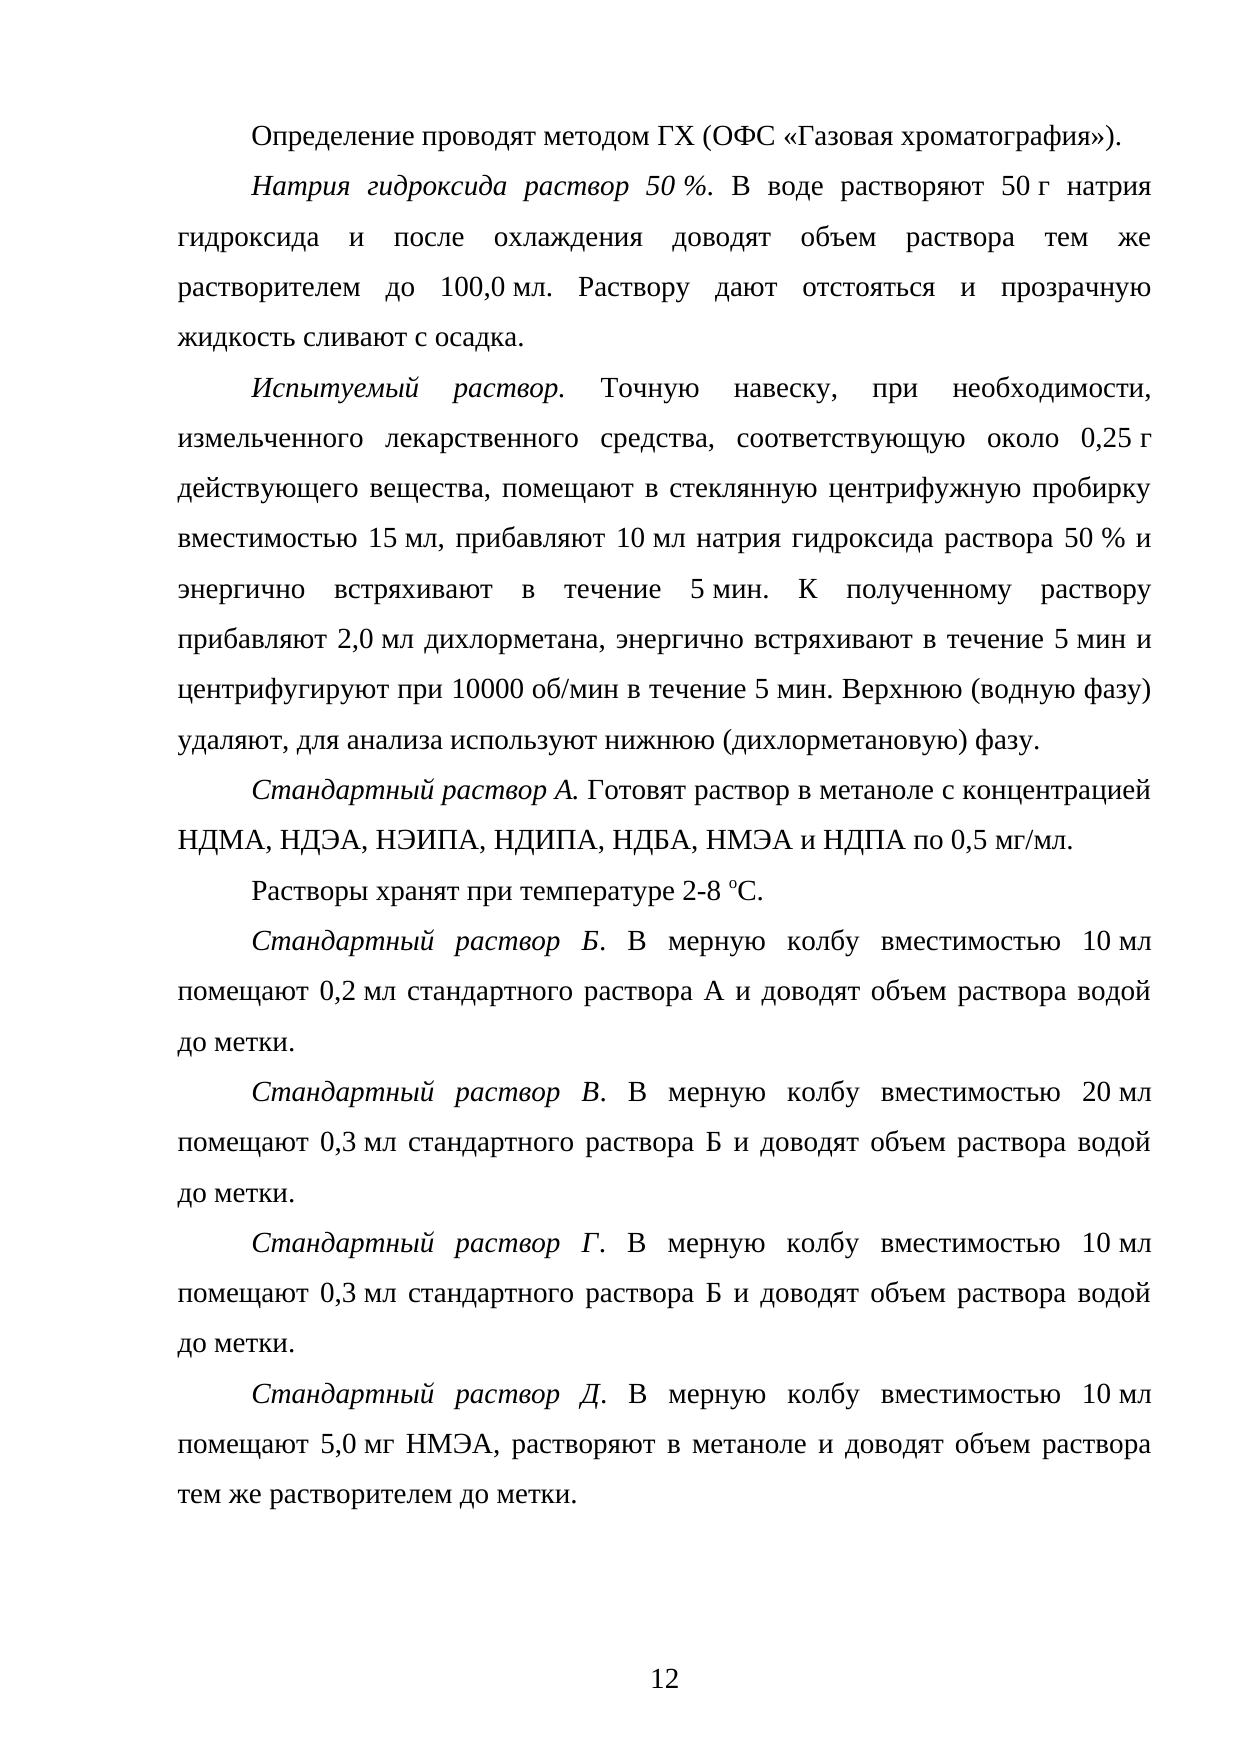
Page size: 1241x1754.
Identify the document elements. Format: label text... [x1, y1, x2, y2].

text Стандартный раствор А. Готовят раствор в метаноле с концентрацией НДМА, НДЭА, НЭИПА, НДИПА, НДБА, НМЭА и НДПА по 0,5 мг/мл. [177, 772, 1152, 856]
text Стандартный раствор Б. В мерную колбу вместимостью 10 мл помещают 0,2 мл стандартного раствора А и доводят объем раствора водой до метки. [177, 923, 1152, 1057]
text Определение проводят методом ГХ (ОФС «Газовая хроматография»). [177, 118, 1152, 152]
text Натрия гидроксида раствор 50 %. В воде растворяют 50 г натрия гидроксида и после охлаждения доводят объем раствора тем же растворителем до 100,0 мл. Раствору дают отстояться и прозрачную жидкость сливают с осадка. [177, 168, 1152, 353]
text Растворы хранят при температуре 2-8 оС. [177, 873, 1152, 906]
text Стандартный раствор В. В мерную колбу вместимостью 20 мл помещают 0,3 мл стандартного раствора Б и доводят объем раствора водой до метки. [177, 1074, 1152, 1208]
text Стандартный раствор Д. В мерную колбу вместимостью 10 мл помещают 5,0 мг НМЭА, растворяют в метаноле и доводят объем раствора тем же растворителем до метки. [177, 1376, 1152, 1510]
text Стандартный раствор Г. В мерную колбу вместимостью 10 мл помещают 0,3 мл стандартного раствора Б и доводят объем раствора водой до метки. [177, 1225, 1152, 1359]
text Испытуемый раствор. Точную навеску, при необходимости, измельченного лекарственного средства, соответствующую около 0,25 г действующего вещества, помещают в стеклянную центрифужную пробирку вместимостью 15 мл, прибавляют 10 мл натрия гидроксида раствора 50 % и энергично встряхивают в течение 5 мин. К полученному раствору прибавляют 2,0 мл дихлорметана, энергично встряхивают в течение 5 мин и центрифугируют при 10000 об/мин в течение 5 мин. Верхнюю (водную фазу) удаляют, для анализа используют нижнюю (дихлорметановую) фазу. [177, 370, 1152, 755]
